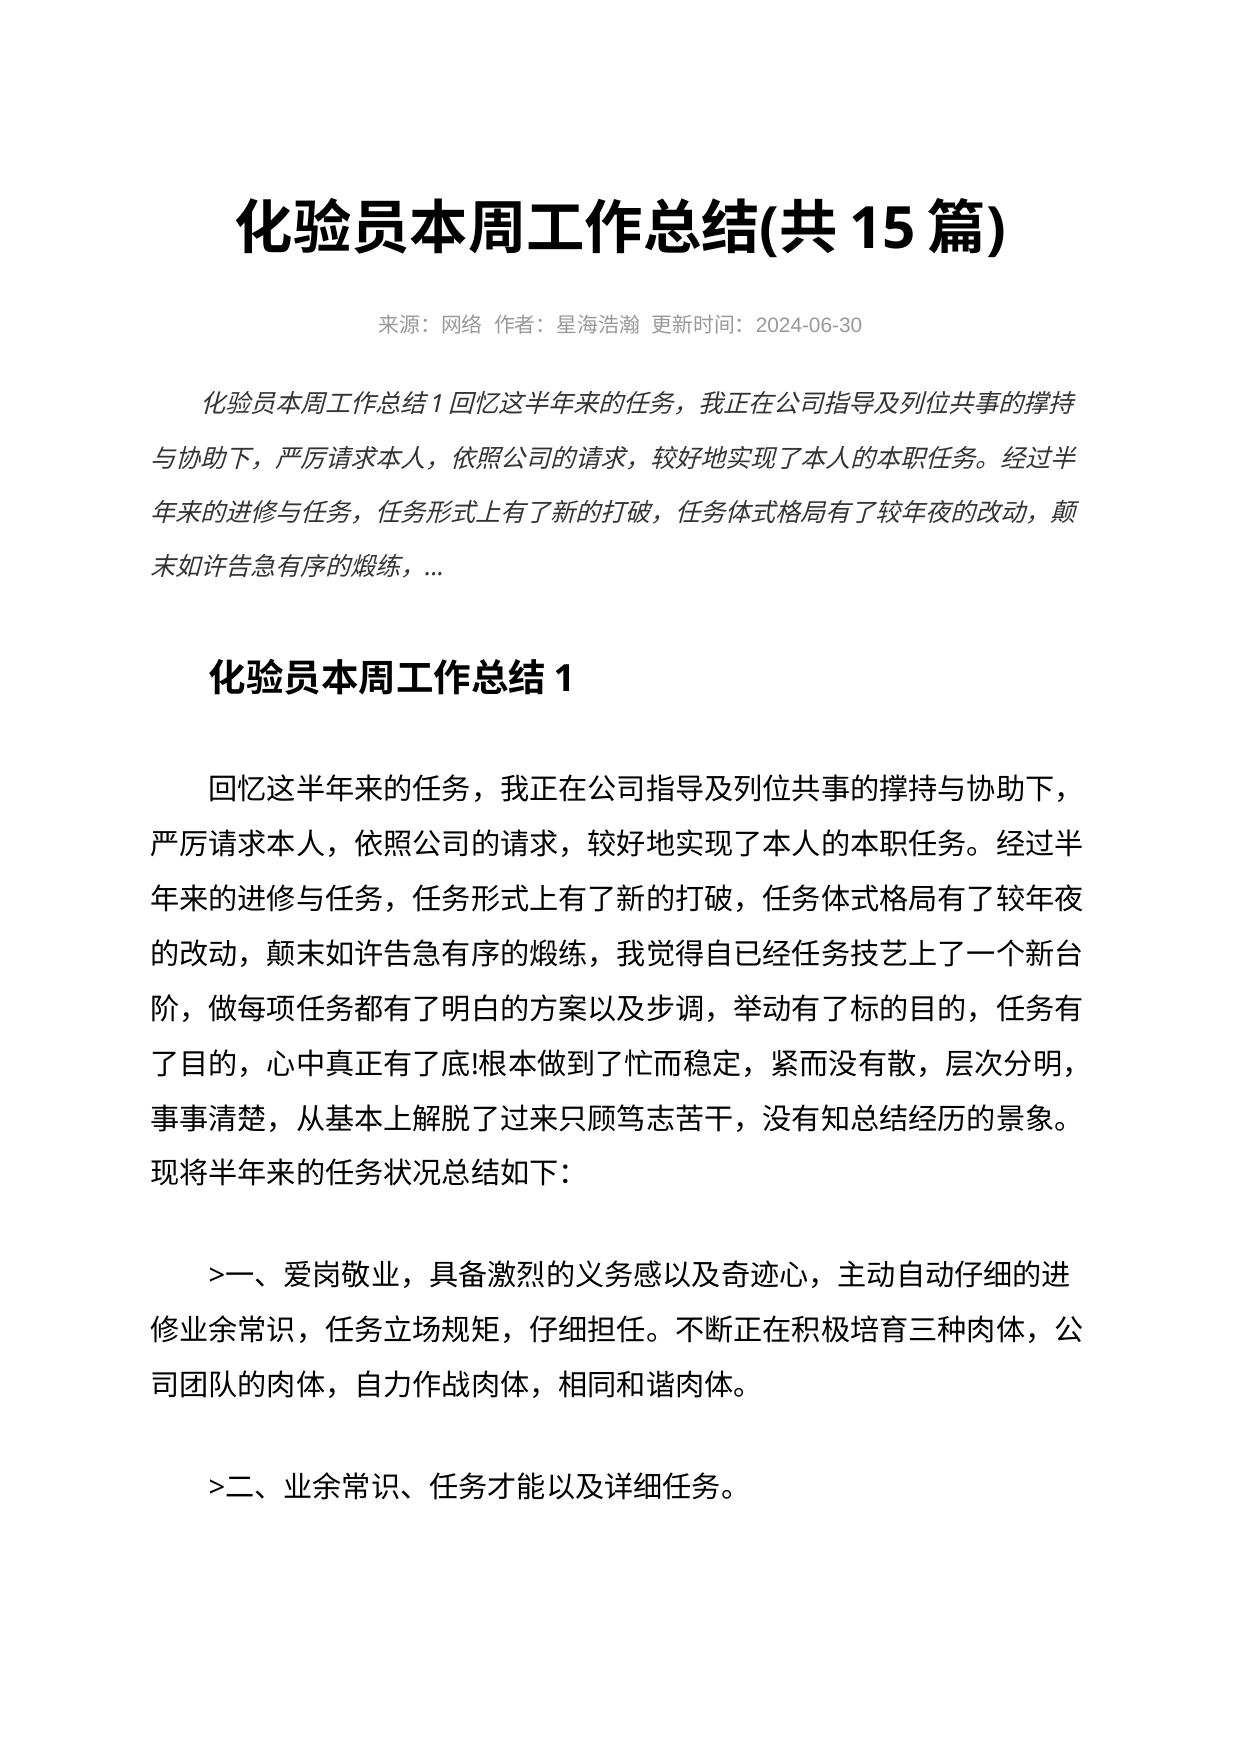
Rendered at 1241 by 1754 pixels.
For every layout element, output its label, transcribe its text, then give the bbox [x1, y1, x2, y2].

text 化验员本周工作总结1回忆这半年来的任务，我正在公司指导及列位共事的撑持与协助下，严厉请求本人，依照公司的请求，较好地实现了本人的本职任务。经过半年来的进修与任务，任务形式上有了新的打破，任务体式格局有了较年夜的改动，颠末如许告急有序的煅练，... [150, 384, 1090, 583]
text 化验员本周工作总结1 [150, 648, 1090, 703]
text 来源：网络 作者：星海浩瀚 更新时间：2024-06-30 [150, 313, 1090, 337]
text >二、业余常识、任务才能以及详细任务。 [150, 1463, 1090, 1506]
subtitle 化验员本周工作总结(共15篇) [150, 181, 1090, 266]
text >一、爱岗敬业，具备激烈的义务感以及奇迹心，主动自动仔细的进修业余常识，任务立场规矩，仔细担任。不断正在积极培育三种肉体，公司团队的肉体，自力作战肉体，相同和谐肉体。 [150, 1252, 1090, 1404]
text 回忆这半年来的任务，我正在公司指导及列位共事的撑持与协助下，严厉请求本人，依照公司的请求，较好地实现了本人的本职任务。经过半年来的进修与任务，任务形式上有了新的打破，任务体式格局有了较年夜的改动，颠末如许告急有序的煅练，我觉得自已经任务技艺上了一个新台阶，做每项任务都有了明白的方案以及步调，举动有了标的目的，任务有了目的，心中真正有了底!根本做到了忙而稳定，紧而没有散，层次分明，事事清楚，从基本上解脱了过来只顾笃志苦干，没有知总结经历的景象。现将半年来的任务状况总结如下： [150, 766, 1090, 1192]
